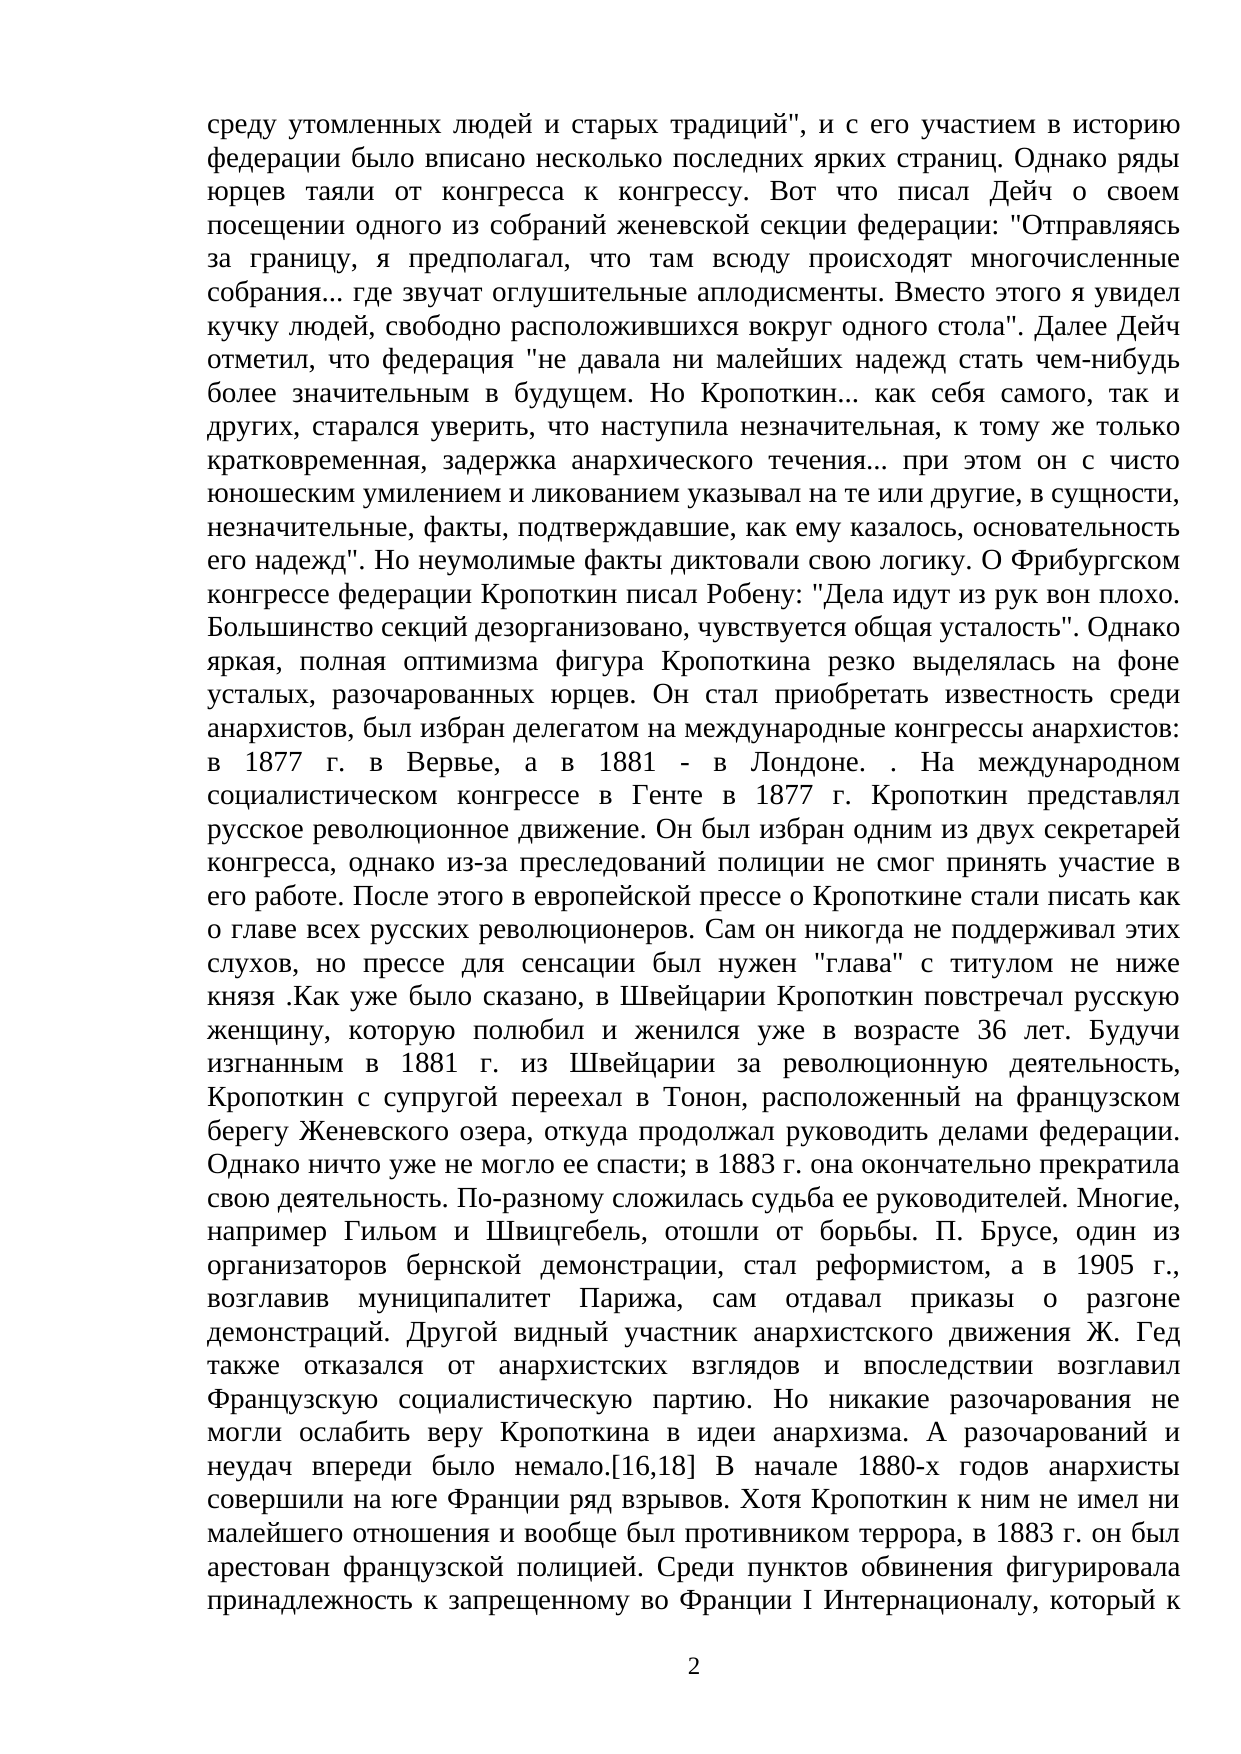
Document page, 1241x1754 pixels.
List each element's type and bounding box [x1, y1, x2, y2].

text [207, 106, 1181, 1616]
